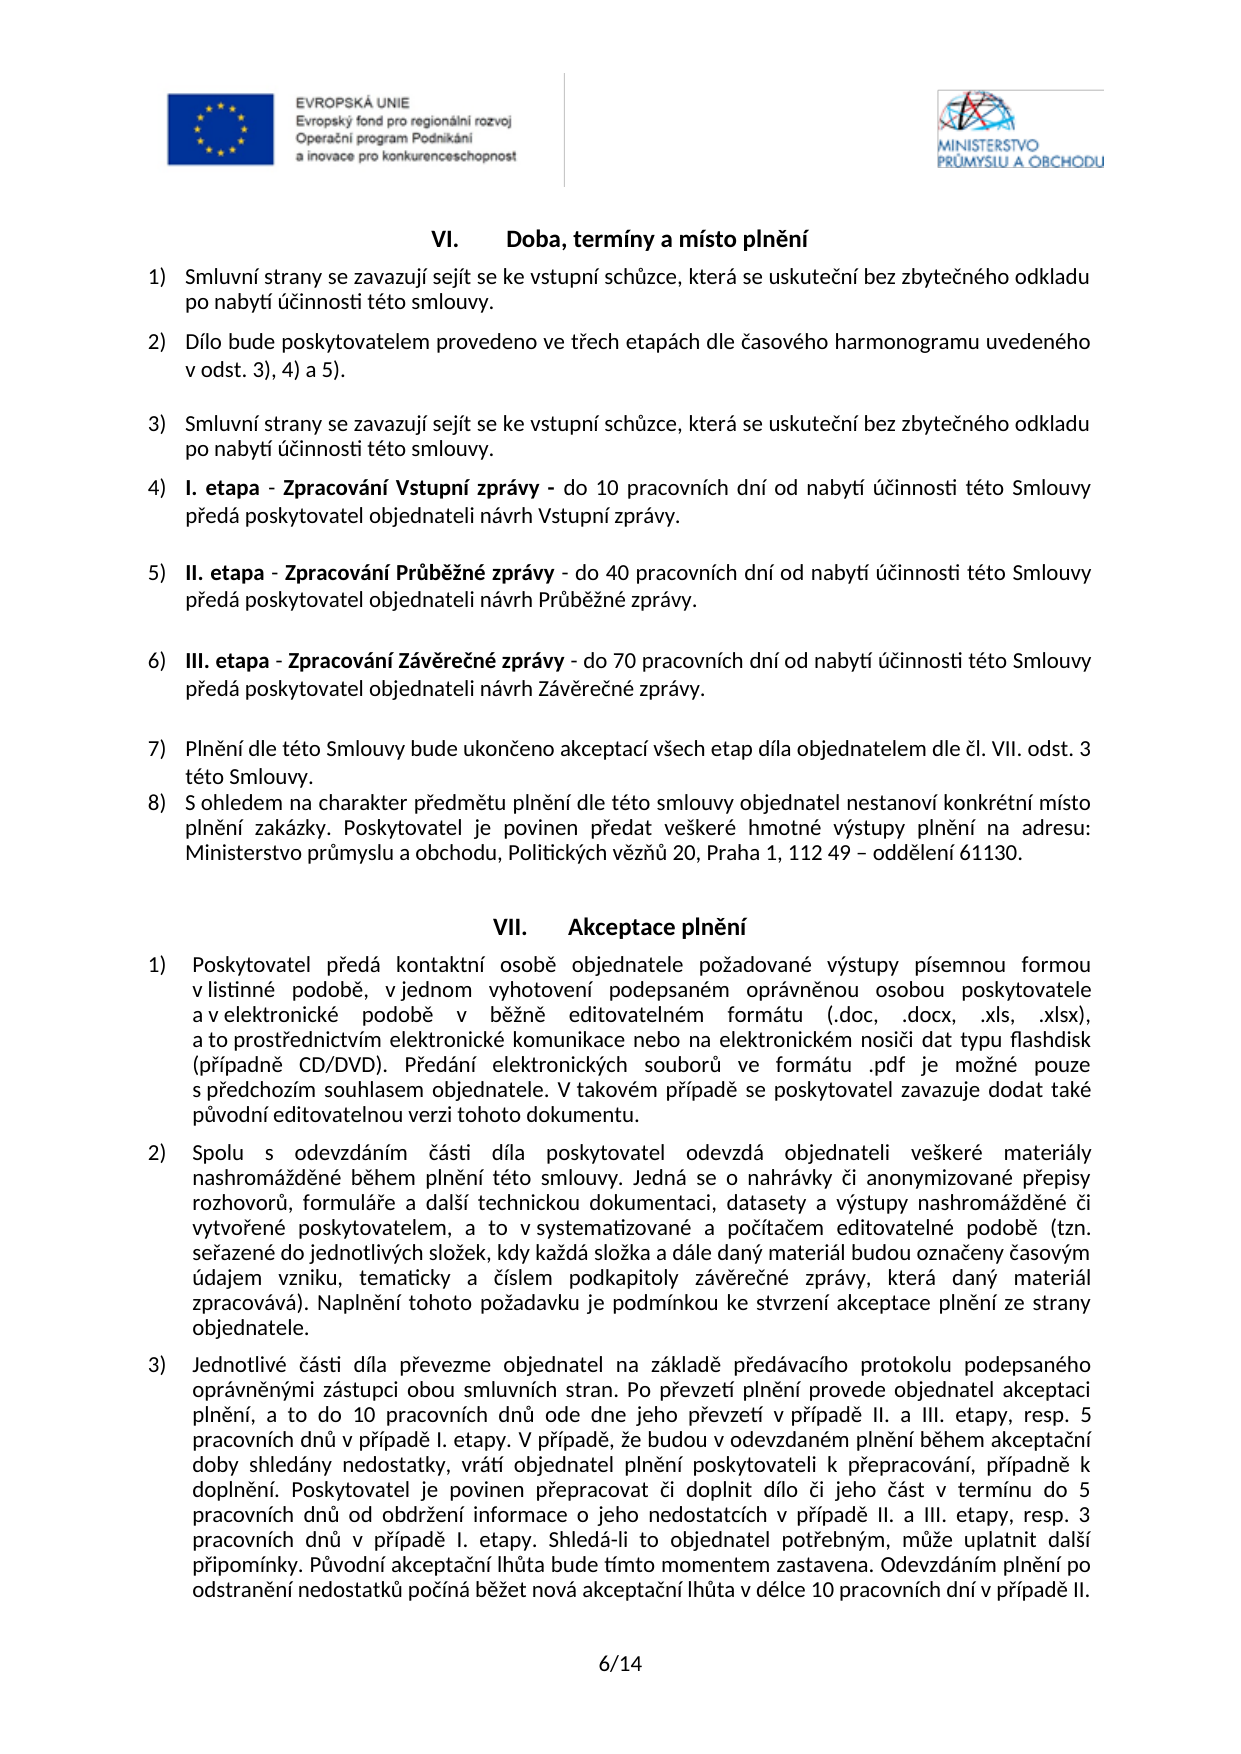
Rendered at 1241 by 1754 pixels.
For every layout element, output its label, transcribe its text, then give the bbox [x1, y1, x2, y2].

list Poskytovatel předá kontaktní osobě objednatele požadované výstupy písemnou formou v listinné podobě, v jednom vyhotovení podepsaném oprávněnou osobou poskytovatele a v elektronické podobě v běžně editovatelném formátu (.doc, .docx, .xls, .xlsx), a to prostřednictvím elektronické komunikace nebo na elektronickém nosiči dat typu flashdisk (případně CD/DVD). Předání elektronických souborů ve formátu .pdf je možné pouze s předchozím souhlasem objednatele. V takovém případě se poskytovatel zavazuje dodat také původní editovatelnou verzi tohoto dokumentu. [148, 953, 1093, 1128]
list Spolu s odevzdáním části díla poskytovatel odevzdá objednateli veškeré materiály nashromážděné během plnění této smlouvy. Jedná se o nahrávky či anonymizované přepisy rozhovorů, formuláře a další technickou dokumentaci, datasety a výstupy nashromážděné či vytvořené poskytovatelem, a to v systematizované a počítačem editovatelné podobě (tzn. seřazené do jednotlivých složek, kdy každá složka a dále daný materiál budou označeny časovým údajem vzniku, tematicky a číslem podkapitoly závěrečné zprávy, která daný materiál zpracovává). Naplnění tohoto požadavku je podmínkou ke stvrzení akceptace plnění ze strany objednatele. [148, 1140, 1093, 1340]
list Smluvní strany se zavazují sejít se ke vstupní schůzce, která se uskuteční bez zbytečného odkladu po nabytí účinnosti této smlouvy. [148, 264, 1093, 314]
list Dílo bude poskytovatelem provedeno ve třech etapách dle časového harmonogramu uvedeného v odst. 3), 4) a 5). [148, 327, 1093, 383]
subtitle Doba, termíny a místo plnění [146, 227, 1093, 252]
list Smluvní strany se zavazují sejít se ke vstupní schůzce, která se uskuteční bez zbytečného odkladu po nabytí účinnosti této smlouvy. [148, 411, 1093, 461]
list I. etapa - Zpracování Vstupní zprávy - do 10 pracovních dní od nabytí účinnosti této Smlouvy předá poskytovatel objednateli návrh Vstupní zprávy. [148, 473, 1093, 529]
list II. etapa - Zpracování Průběžné zprávy - do 40 pracovních dní od nabytí účinnosti této Smlouvy předá poskytovatel objednateli návrh Průběžné zprávy. [148, 558, 1093, 614]
list III. etapa - Zpracování Závěrečné zprávy - do 70 pracovních dní od nabytí účinnosti této Smlouvy předá poskytovatel objednateli návrh Závěrečné zprávy. [148, 646, 1093, 702]
list S ohledem na charakter předmětu plnění dle této smlouvy objednatel nestanoví konkrétní místo plnění zakázky. Poskytovatel je povinen předat veškeré hmotné výstupy plnění na adresu: Ministerstvo průmyslu a obchodu, Politických vězňů 20, Praha 1, 112 49 – oddělení 61130. [148, 790, 1093, 865]
picture [147, 73, 1104, 187]
subtitle Akceptace plnění [146, 915, 1093, 940]
list Plnění dle této Smlouvy bude ukončeno akceptací všech etap díla objednatelem dle čl. VII. odst. 3 této Smlouvy. [148, 734, 1093, 790]
